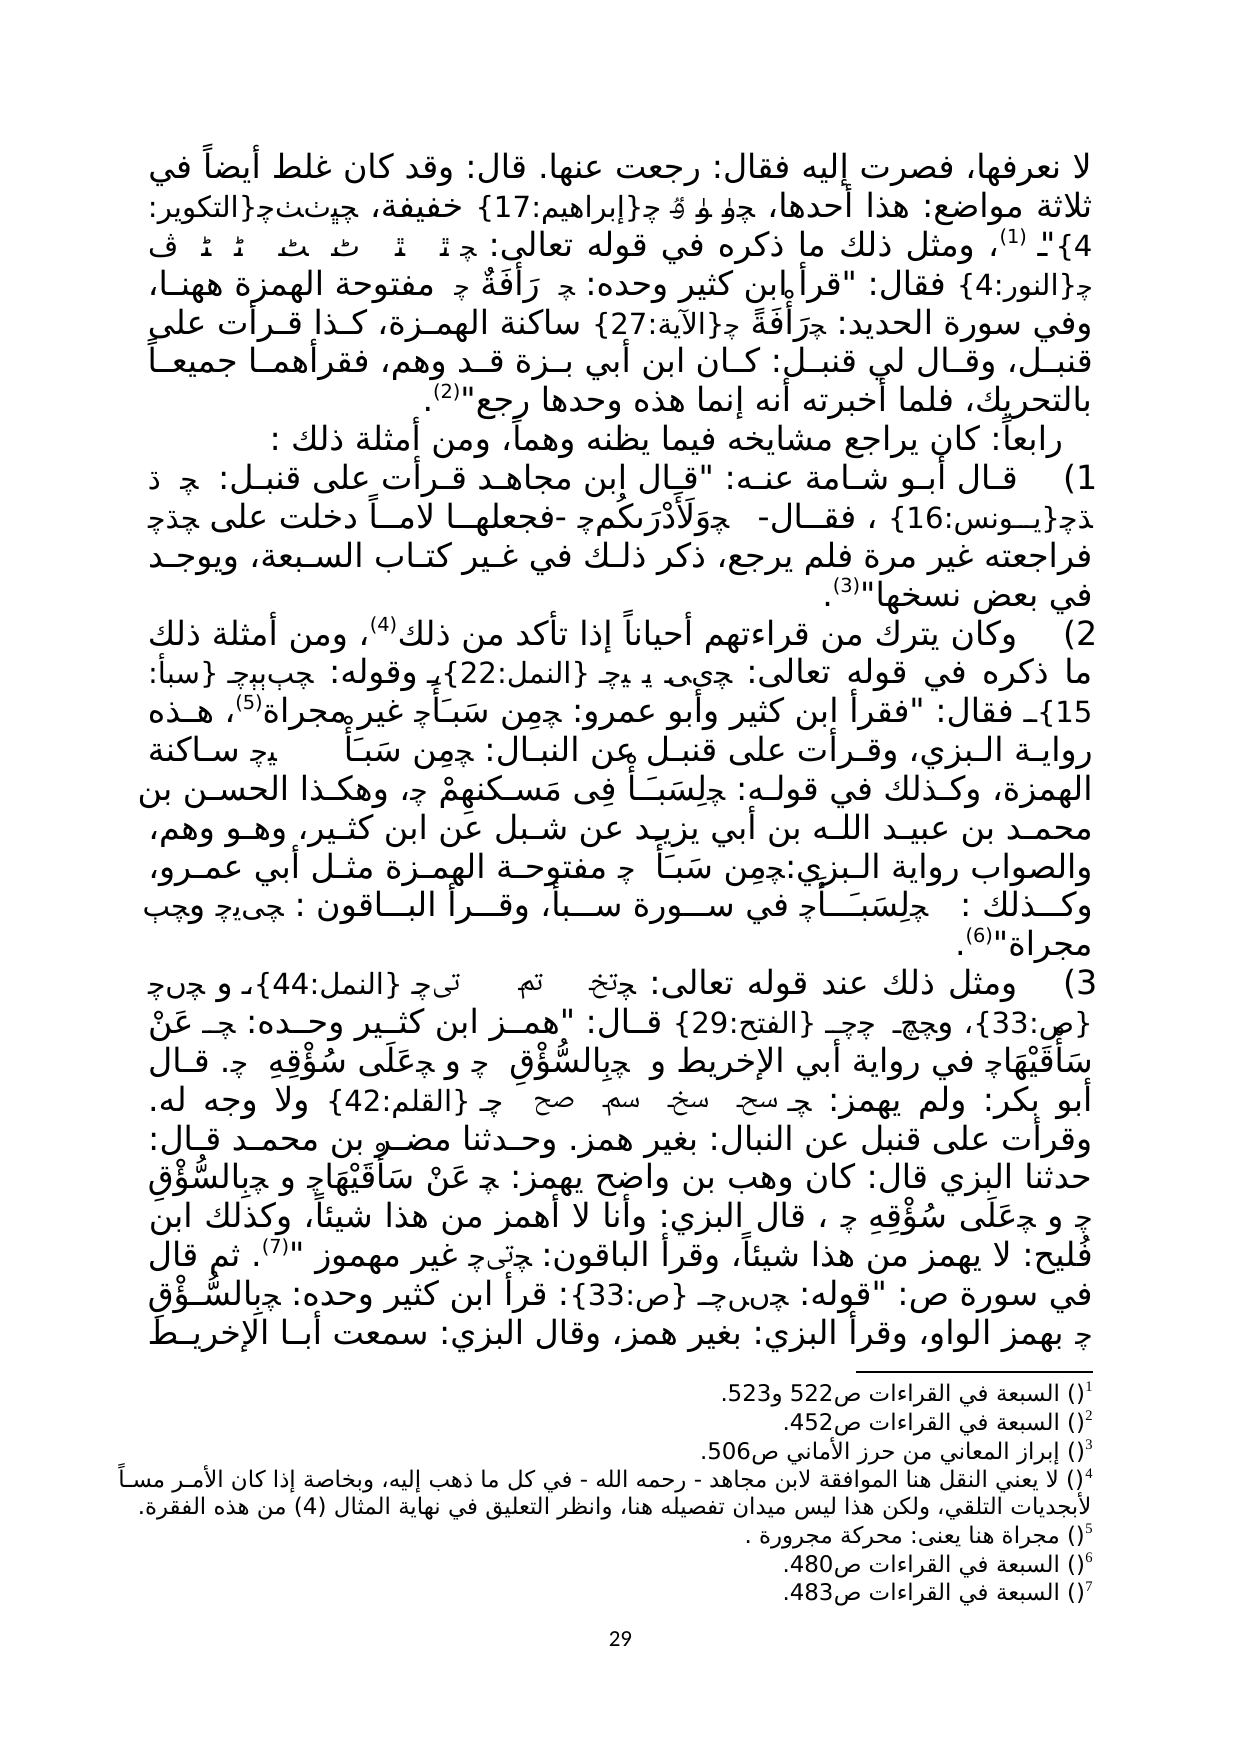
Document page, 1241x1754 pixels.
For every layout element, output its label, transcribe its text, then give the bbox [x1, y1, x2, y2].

list قال أبو شامة عنه: "قال ابن مجاهد قرأت على قنبل: ﭽ ﮄ ﮅﭼ{يونس:16} ، فقال- ﭽوَلَأَدْرَىكُمﭼ -فجعلها لاماً دخلت على ﭽﮅﭼ فراجعته غير مرة فلم يرجع، ذكر ذلك في غير كتاب السبعة، ويوجد في بعض نسخها"(). [148, 458, 1092, 614]
list وكان يترك من قراءتهم أحياناً إذا تأكد من ذلك()، ومن أمثلة ذلك ما ذكره في قوله تعالى: ﭽﯼﯽ ﯾ ﯿﭼ {النمل:22}، وقوله: ﭽﭓﭔﭕﭼ {سبأ:15} فقال: "فقرأ ابن كثير وأبو عمرو: ﭽمِن سَبـَأَﭼ غير مجراة()، هذه رواية البزي، وقرأت على قنبل عن النبال: ﭽمِن سَبـَأْ ﯿﭼ ساكنة الهمزة، وكذلك في قوله: ﭽلِسَبـَأْ فِى مَسكنهِمْ ﭼ، وهكذا الحسن بن محمد بن عبيد الله بن أبي يزيد عن شبل عن ابن كثير، وهو وهم، والصواب رواية البزي:ﭽمِن سَبـَأَ ﭼ مفتوحة الهمزة مثل أبي عمرو، وكذلك : ﭽلِسَبـَأَﭼ في سورة سبأ، وقرأ الباقون : ﭽﯽﯾﭼ وﭽﭓﭼ مجراة"(). [148, 614, 1092, 964]
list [148, 964, 1092, 1352]
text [148, 148, 1092, 420]
text رابعاً: كان يراجع مشايخه فيما يظنه وهماً، ومن أمثلة ذلك : [148, 420, 1092, 458]
